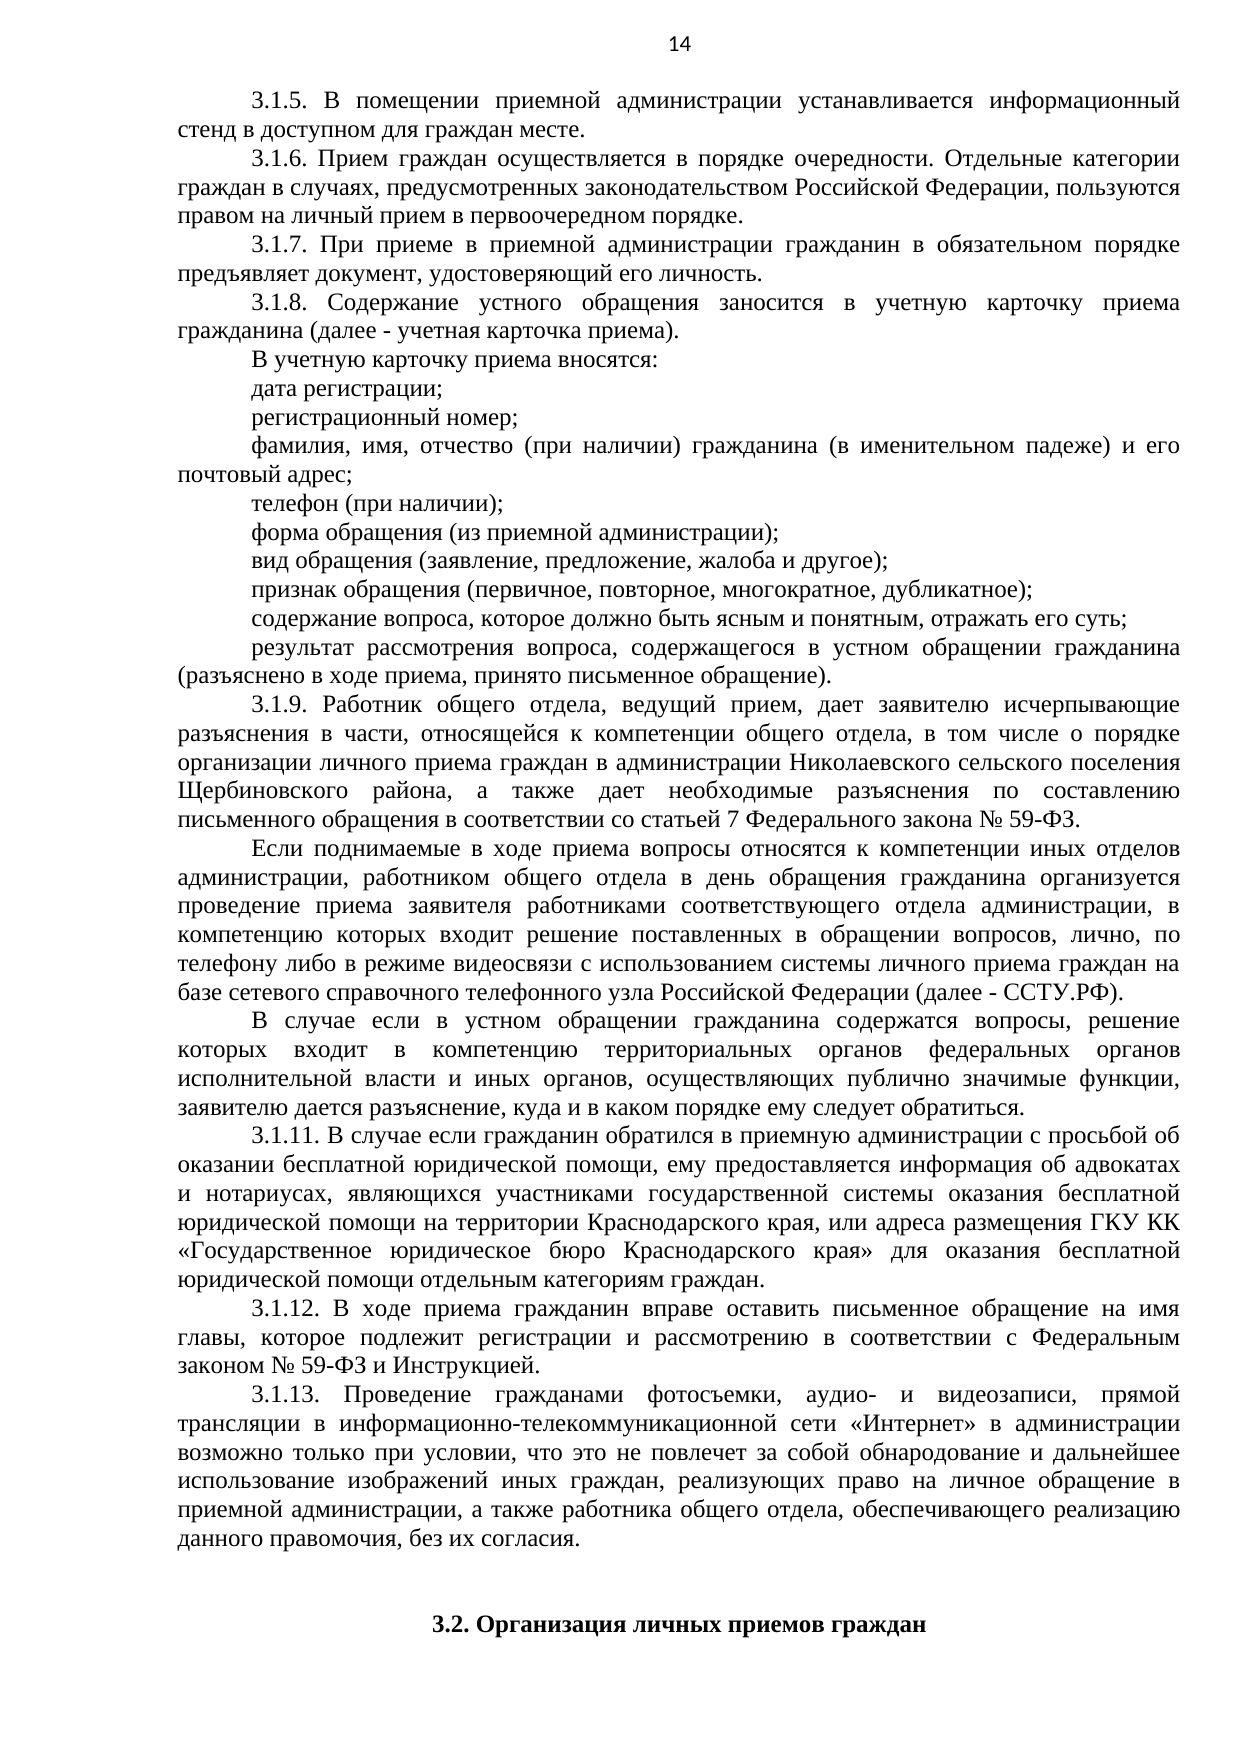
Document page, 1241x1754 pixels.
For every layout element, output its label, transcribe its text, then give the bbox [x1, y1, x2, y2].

text форма обращения (из приемной администрации); [177, 517, 1181, 546]
text признак обращения (первичное, повторное, многократное, дубликатное); [177, 574, 1181, 603]
text 3.1.6. Прием граждан осуществляется в порядке очередности. Отдельные категории граждан в случаях, предусмотренных законодательством Российской Федерации, пользуются правом на личный прием в первоочередном порядке. [177, 143, 1181, 229]
text фамилия, имя, отчество (при наличии) гражданина (в именительном падеже) и его почтовый адрес; [177, 431, 1181, 488]
text 3.1.9. Работник общего отдела, ведущий прием, дает заявителю исчерпывающие разъяснения в части, относящейся к компетенции общего отдела, в том числе о порядке организации личного приема граждан в администрации Николаевского сельского поселения Щербиновского района, а также дает необходимые разъяснения по составлению письменного обращения в соответствии со статьей 7 Федерального закона № 59-ФЗ. [177, 689, 1181, 833]
text 3.1.5. В помещении приемной администрации устанавливается информационный стенд в доступном для граждан месте. [177, 86, 1181, 143]
text телефон (при наличии); [177, 488, 1181, 517]
text результат рассмотрения вопроса, содержащегося в устном обращении гражданина (разъяснено в ходе приема, принято письменное обращение). [177, 632, 1181, 689]
text Если поднимаемые в ходе приема вопросы относятся к компетенции иных отделов администрации, работником общего отдела в день обращения гражданина организуется проведение приема заявителя работниками соответствующего отдела администрации, в компетенцию которых входит решение поставленных в обращении вопросов, лично, по телефону либо в режиме видеосвязи с использованием системы личного приема граждан на базе сетевого справочного телефонного узла Российской Федерации (далее - ССТУ.РФ). [177, 833, 1181, 1006]
text 3.1.11. В случае если гражданин обратился в приемную администрации с просьбой об оказании бесплатной юридической помощи, ему предоставляется информация об адвокатах и нотариусах, являющихся участниками государственной системы оказания бесплатной юридической помощи на территории Краснодарского края, или адреса размещения ГКУ КК «Государственное юридическое бюро Краснодарского края» для оказания бесплатной юридической помощи отдельным категориям граждан. [177, 1121, 1181, 1293]
text 3.1.7. При приеме в приемной администрации гражданин в обязательном порядке предъявляет документ, удостоверяющий его личность. [177, 229, 1181, 287]
text 3.2. Организация личных приемов граждан [177, 1609, 1181, 1638]
text 3.1.8. Содержание устного обращения заносится в учетную карточку приема гражданина (далее - учетная карточка приема). [177, 287, 1181, 344]
text дата регистрации; [177, 373, 1181, 402]
text В учетную карточку приема вносятся: [177, 344, 1181, 373]
text содержание вопроса, которое должно быть ясным и понятным, отражать его суть; [177, 603, 1181, 632]
text 3.1.13. Проведение гражданами фотосъемки, аудио- и видеозаписи, прямой трансляции в информационно-телекоммуникационной сети «Интернет» в администрации возможно только при условии, что это не повлечет за собой обнародование и дальнейшее использование изображений иных граждан, реализующих право на личное обращение в приемной администрации, а также работника общего отдела, обеспечивающего реализацию данного правомочия, без их согласия. [177, 1379, 1181, 1552]
text вид обращения (заявление, предложение, жалоба и другое); [177, 546, 1181, 574]
text регистрационный номер; [177, 402, 1181, 431]
text 3.1.12. В ходе приема гражданин вправе оставить письменное обращение на имя главы, которое подлежит регистрации и рассмотрению в соответствии с Федеральным законом № 59-ФЗ и Инструкцией. [177, 1293, 1181, 1379]
text В случае если в устном обращении гражданина содержатся вопросы, решение которых входит в компетенцию территориальных органов федеральных органов исполнительной власти и иных органов, осуществляющих публично значимые функции, заявителю дается разъяснение, куда и в каком порядке ему следует обратиться. [177, 1006, 1181, 1121]
